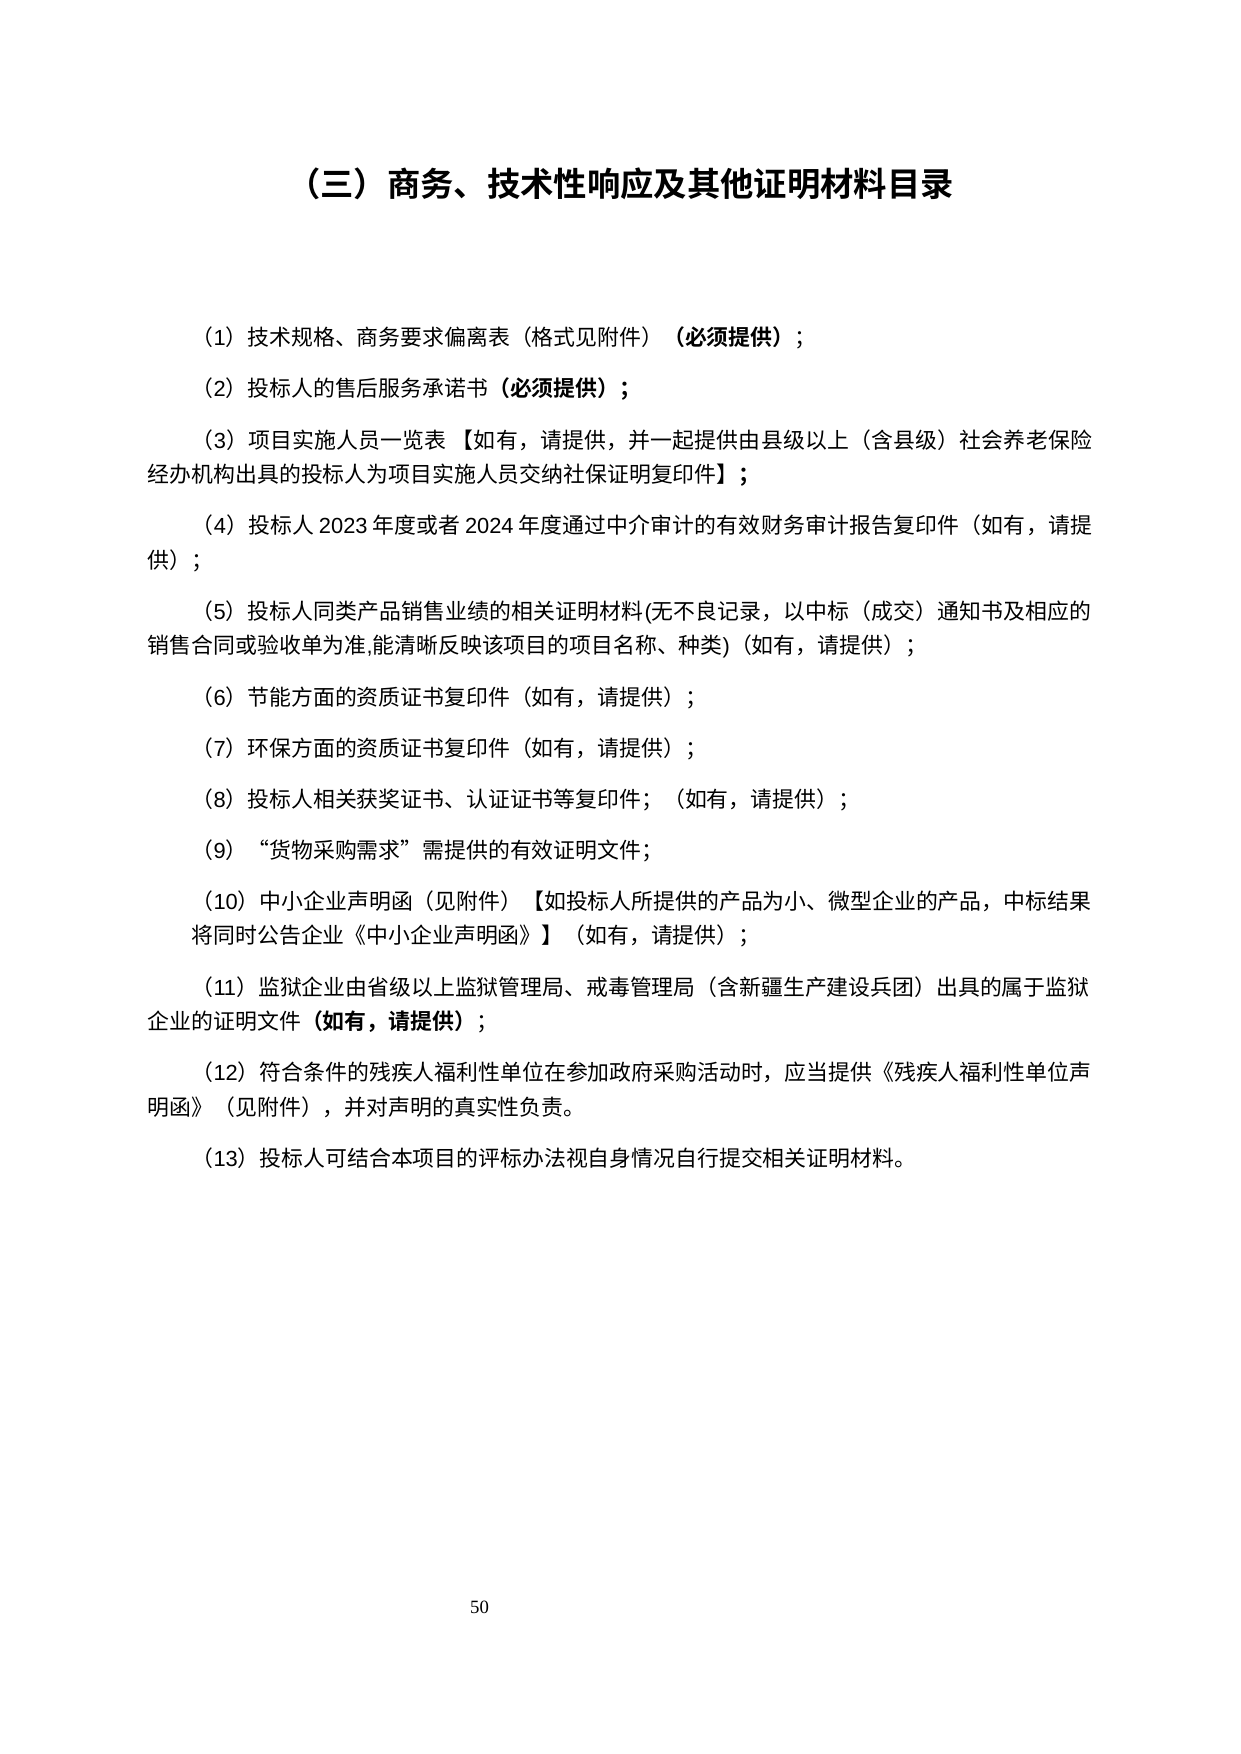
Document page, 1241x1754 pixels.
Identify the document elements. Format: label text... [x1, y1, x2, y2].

text （12）符合条件的残疾人福利性单位在参加政府采购活动时，应当提供《残疾人福利性单位声明函》（见附件），并对声明的真实性负责。 [148, 1054, 1093, 1123]
text （1）技术规格、商务要求偏离表（格式见附件）（必须提供）； [148, 319, 1093, 353]
text （10）中小企业声明函（见附件）【如投标人所提供的产品为小、微型企业的产品，中标结果将同时公告企业《中小企业声明函》】（如有，请提供）； [191, 883, 1093, 952]
text （4）投标人2023年度或者2024年度通过中介审计的有效财务审计报告复印件（如有，请提供）； [148, 507, 1093, 576]
text （三）商务、技术性响应及其他证明材料目录 [148, 148, 1093, 217]
text （8）投标人相关获奖证书、认证证书等复印件；（如有，请提供）； [148, 780, 1093, 815]
text （5）投标人同类产品销售业绩的相关证明材料(无不良记录，以中标（成交）通知书及相应的销售合同或验收单为准,能清晰反映该项目的项目名称、种类)（如有，请提供）； [148, 592, 1093, 661]
text （6）节能方面的资质证书复印件（如有，请提供）； [148, 678, 1093, 713]
text （13）投标人可结合本项目的评标办法视自身情况自行提交相关证明材料。 [148, 1139, 1093, 1174]
text （11）监狱企业由省级以上监狱管理局、戒毒管理局（含新疆生产建设兵团）出具的属于监狱企业的证明文件（如有，请提供）； [148, 968, 1093, 1037]
text （9）“货物采购需求”需提供的有效证明文件； [191, 832, 1093, 866]
text （2）投标人的售后服务承诺书（必须提供）； [148, 370, 1093, 404]
text （3）项目实施人员一览表 【如有，请提供，并一起提供由县级以上（含县级）社会养老保险经办机构出具的投标人为项目实施人员交纳社保证明复印件】； [148, 421, 1093, 490]
text （7）环保方面的资质证书复印件（如有，请提供）； [148, 729, 1093, 764]
